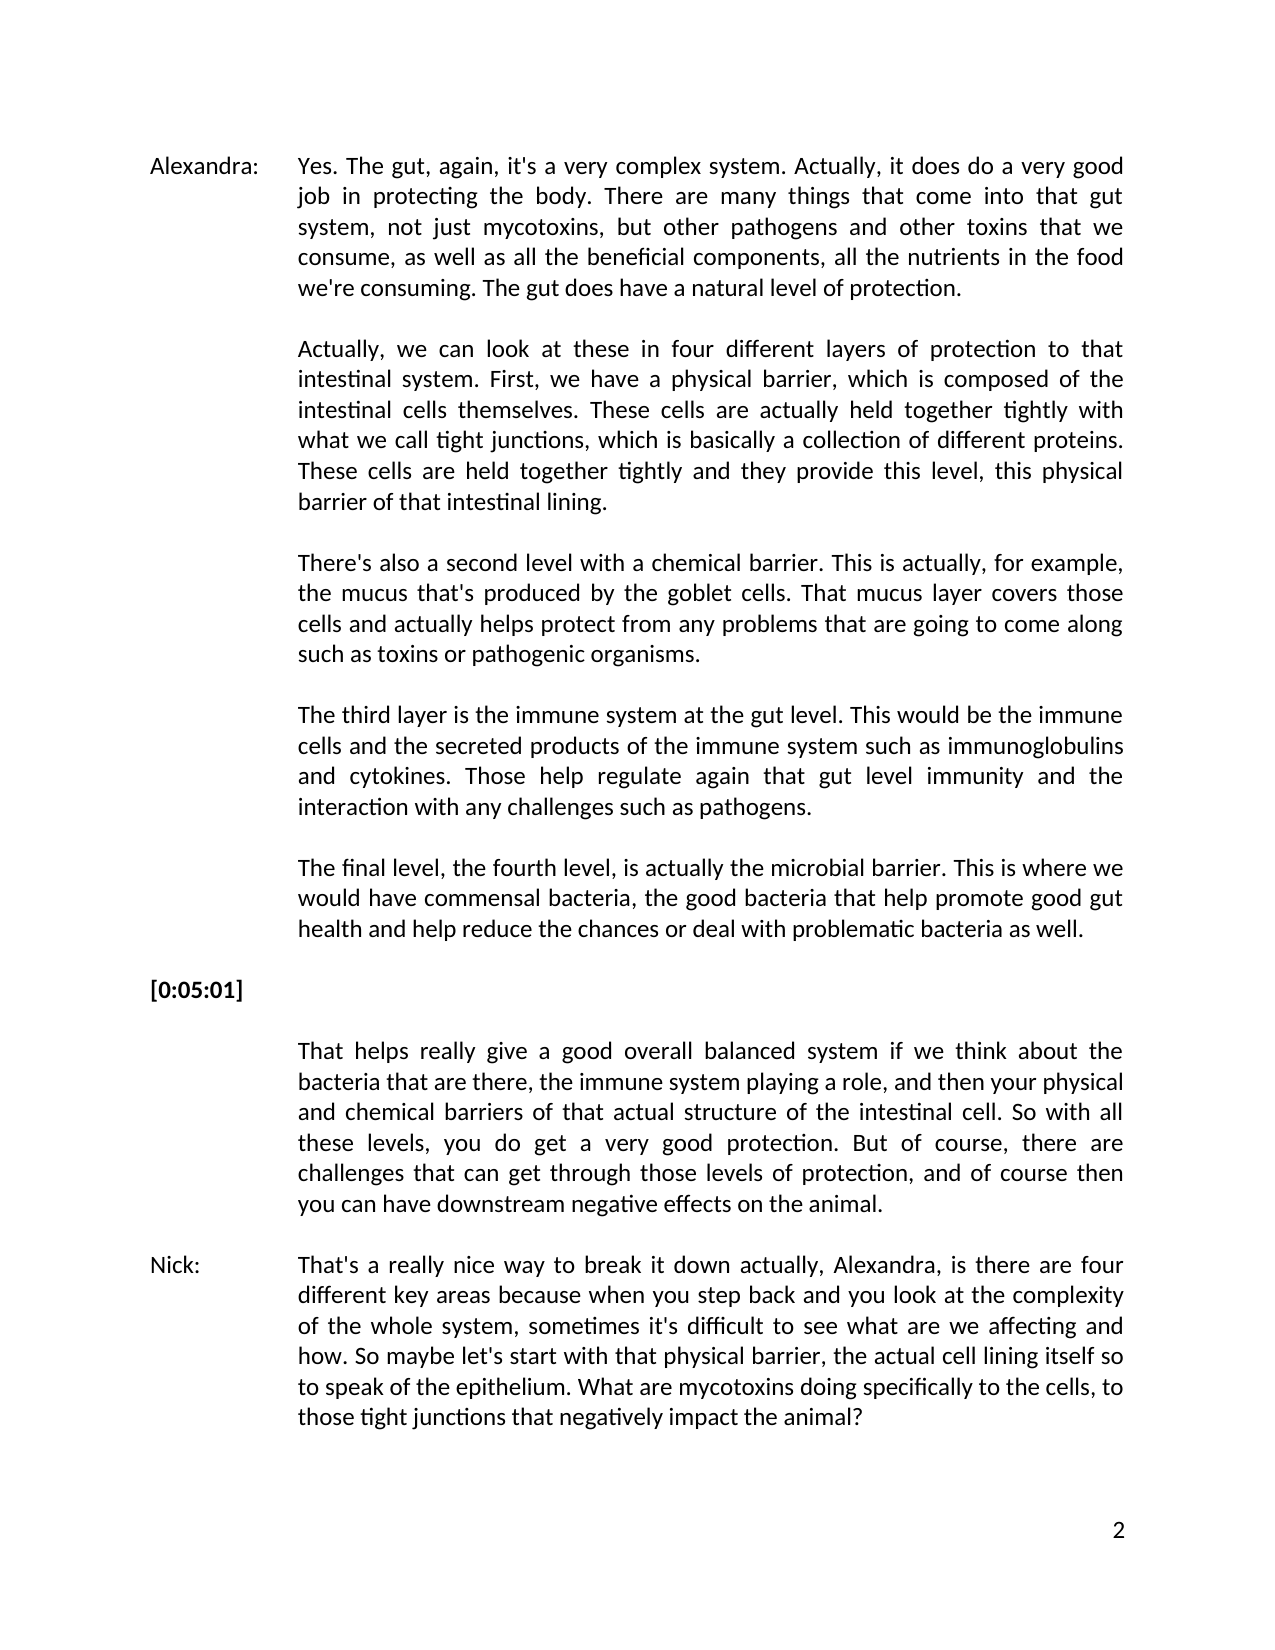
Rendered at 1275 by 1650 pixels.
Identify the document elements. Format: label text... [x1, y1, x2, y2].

text Alexandra: Yes. The gut, again, it's a very complex system. Actually, it does do a very good job in protecting the body. There are many things that come into that gut system, not just mycotoxins, but other pathogens and other toxins that we consume, as well as all the beneficial components, all the nutrients in the food we're consuming. The gut does have a natural level of protection. [150, 150, 1125, 303]
text There's also a second level with a chemical barrier. This is actually, for example, the mucus that's produced by the goblet cells. That mucus layer covers those cells and actually helps protect from any problems that are going to come along such as toxins or pathogenic organisms. [150, 547, 1125, 669]
text Actually, we can look at these in four different layers of protection to that intestinal system. First, we have a physical barrier, which is composed of the intestinal cells themselves. These cells are actually held together tightly with what we call tight junctions, which is basically a collection of different proteins. These cells are held together tightly and they provide this level, this physical barrier of that intestinal lining. [150, 333, 1125, 516]
text The third layer is the immune system at the gut level. This would be the immune cells and the secreted products of the immune system such as immunoglobulins and cytokines. Those help regulate again that gut level immunity and the interaction with any challenges such as pathogens. [150, 699, 1125, 821]
text [0:05:01] [150, 974, 1125, 1004]
text That helps really give a good overall balanced system if we think about the bacteria that are there, the immune system playing a role, and then your physical and chemical barriers of that actual structure of the intestinal cell. So with all these levels, you do get a very good protection. But of course, there are challenges that can get through those levels of protection, and of course then you can have downstream negative effects on the animal. [150, 1035, 1125, 1218]
text The final level, the fourth level, is actually the microbial barrier. This is where we would have commensal bacteria, the good bacteria that help promote good gut health and help reduce the chances or deal with problematic bacteria as well. [150, 852, 1125, 943]
text Nick: That's a really nice way to break it down actually, Alexandra, is there are four different key areas because when you step back and you look at the complexity of the whole system, sometimes it's difficult to see what are we affecting and how. So maybe let's start with that physical barrier, the actual cell lining itself so to speak of the epithelium. What are mycotoxins doing specifically to the cells, to those tight junctions that negatively impact the animal? [150, 1249, 1125, 1432]
